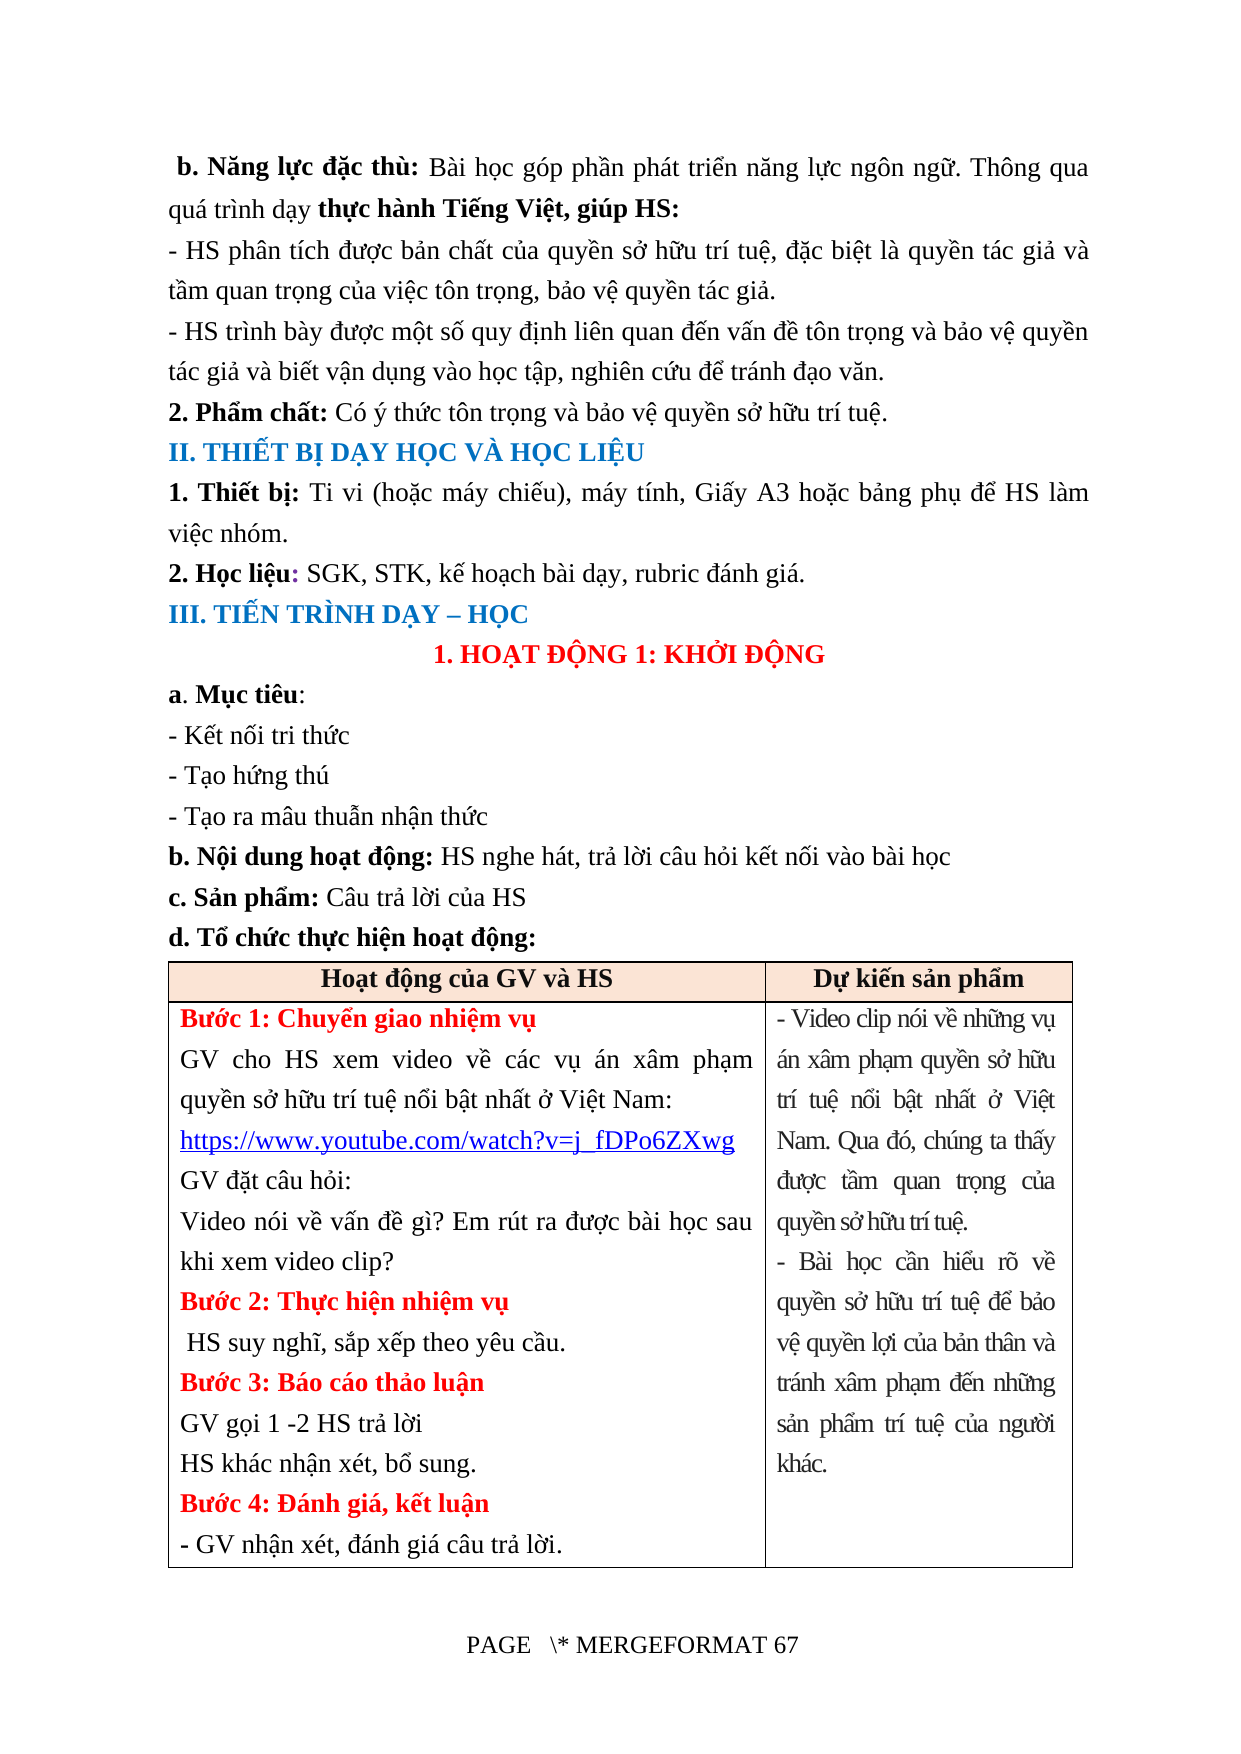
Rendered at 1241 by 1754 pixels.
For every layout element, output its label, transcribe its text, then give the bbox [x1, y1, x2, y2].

text - HS trình bày được một số quy định liên quan đến vấn đề tôn trọng và bảo vệ quyền tác giả và biết vận dụng vào học tập, nghiên cứu để tránh đạo văn. [168, 315, 1090, 386]
text - HS phân tích được bản chất của quyền sở hữu trí tuệ, đặc biệt là quyền tác giả và tầm quan trọng của việc tôn trọng, bảo vệ quyền tác giả. [168, 234, 1090, 306]
text III. TIẾN TRÌNH DẠY – HỌC [168, 598, 1090, 629]
text 2. Phẩm chất: Có ý thức tôn trọng và bảo vệ quyền sở hữu trí tuệ. [168, 396, 1090, 427]
text d. Tổ chức thực hiện hoạt động: [168, 921, 1090, 952]
text 1. HOẠT ĐỘNG 1: KHỞI ĐỘNG [168, 638, 1090, 669]
text - Tạo ra mâu thuẫn nhận thức [168, 800, 1090, 831]
text b. Nội dung hoạt động: HS nghe hát, trả lời câu hỏi kết nối vào bài học [168, 840, 1090, 871]
text - Tạo hứng thú [168, 759, 1090, 791]
text b. Năng lực đặc thù: Bài học góp phần phát triển năng lực ngôn ngữ. Thông qua quá trình dạy thực hành Tiếng Việt, giúp HS: [168, 150, 1090, 224]
text 1. Thiết bị: Ti vi (hoặc máy chiếu), máy tính, Giấy A3 hoặc bảng phụ để HS làm việc nhóm. [168, 476, 1090, 548]
table_header Dự kiến sản phẩm [766, 963, 1072, 1001]
table_header Hoạt động của GV và HS [169, 963, 765, 1001]
text a. Mục tiêu: [168, 678, 1090, 710]
text II. THIẾT BỊ DẠY HỌC VÀ HỌC LIỆU [168, 436, 1090, 467]
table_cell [766, 1003, 1072, 1567]
text 2. Học liệu: SGK, STK, kế hoạch bài dạy, rubric đánh giá. [168, 557, 1090, 588]
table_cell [169, 1003, 765, 1567]
text - Kết nối tri thức [168, 719, 1090, 750]
text c. Sản phẩm: Câu trả lời của HS [168, 881, 1090, 912]
